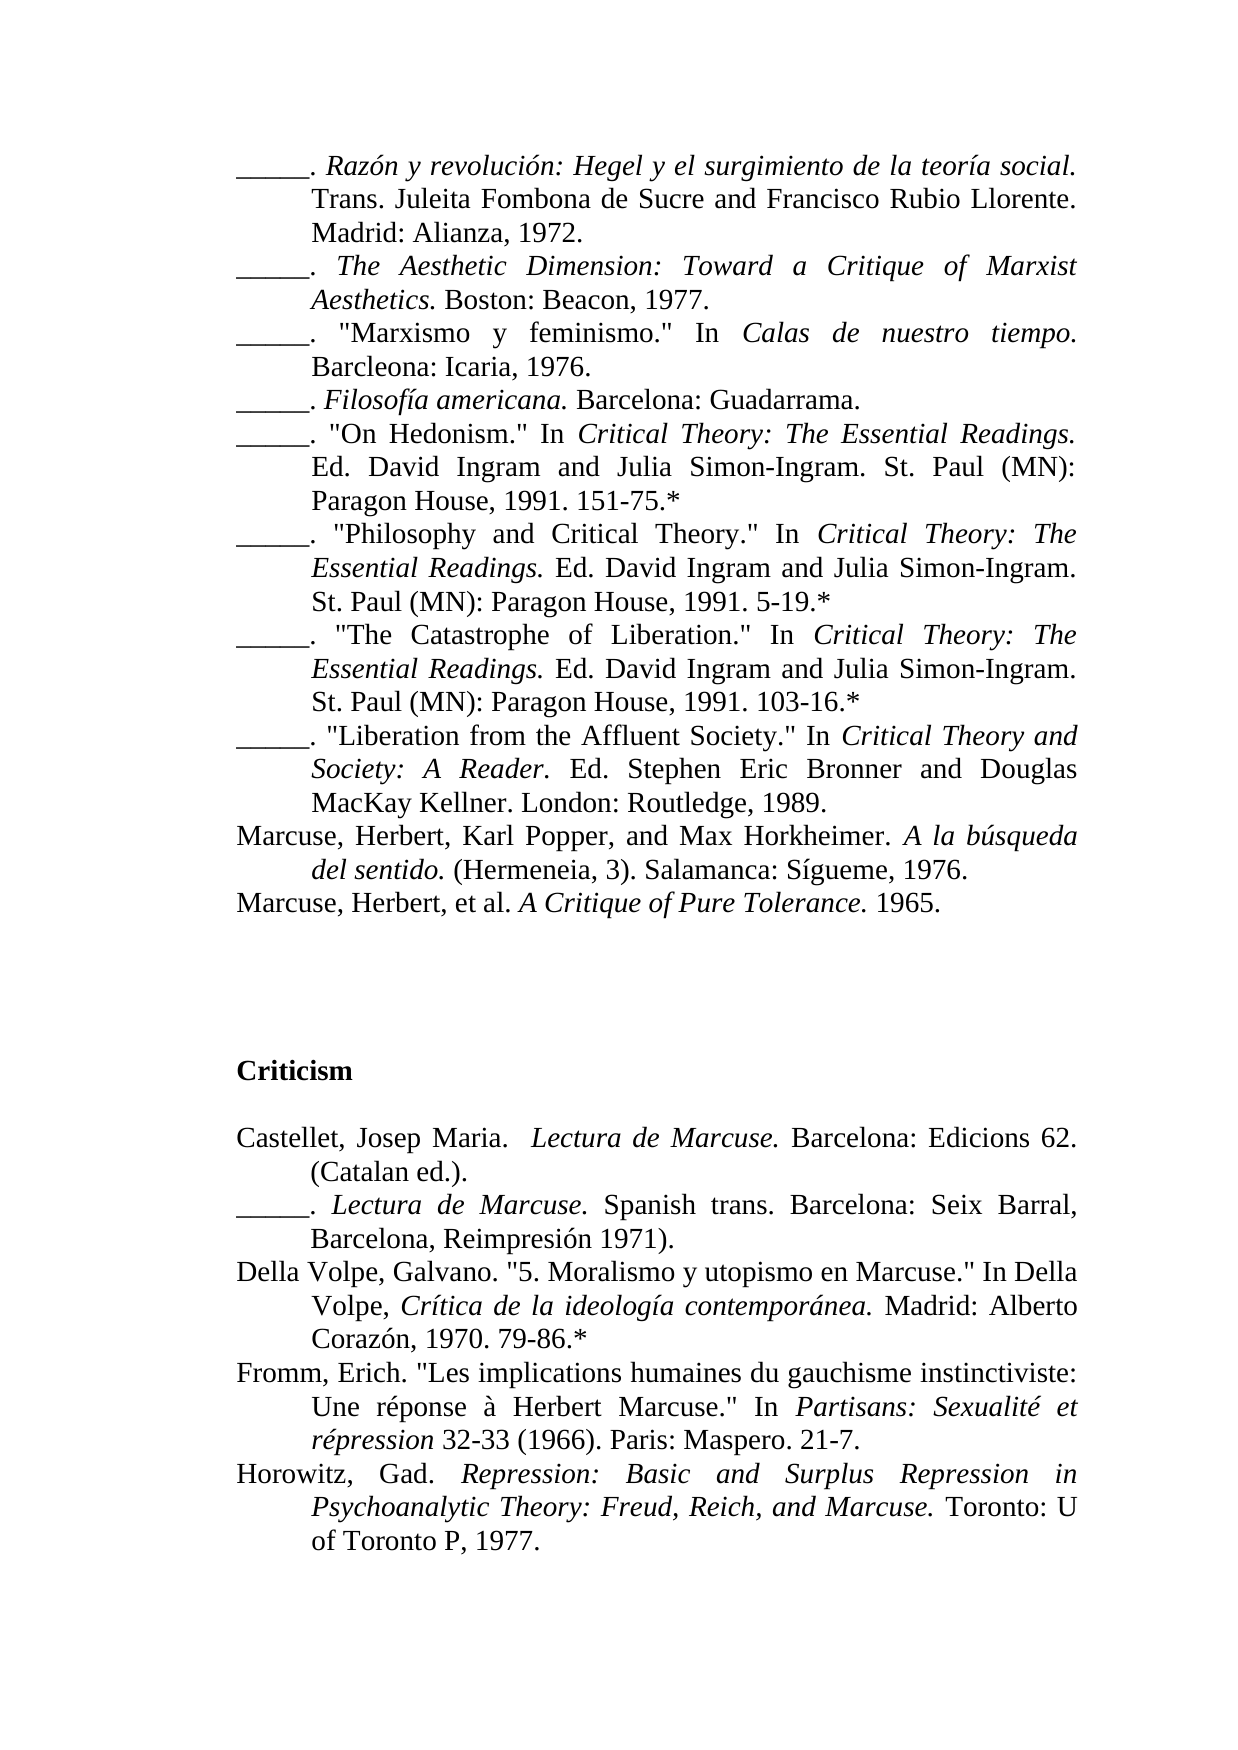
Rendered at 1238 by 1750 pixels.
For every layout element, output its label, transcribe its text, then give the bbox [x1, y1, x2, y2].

text _____. "On Hedonism." In Critical Theory: The Essential Readings. Ed. David Ingram and Julia Simon-Ingram. St. Paul (MN): Paragon House, 1991. 151-75.* [236, 416, 1077, 517]
text _____. "Philosophy and Critical Theory." In Critical Theory: The Essential Readings. Ed. David Ingram and Julia Simon-Ingram. St. Paul (MN): Paragon House, 1991. 5-19.* [236, 517, 1077, 617]
text _____. Filosofía americana. Barcelona: Guadarrama. [236, 382, 1078, 416]
text Marcuse, Herbert, et al. A Critique of Pure Tolerance. 1965. [236, 886, 1078, 919]
text _____. Lectura de Marcuse. Spanish trans. Barcelona: Seix Barral, Barcelona, Reimpresión 1971). [236, 1187, 1078, 1254]
text _____. "Marxismo y feminismo." In Calas de nuestro tiempo. Barcleona: Icaria, 1976. [236, 315, 1078, 382]
text Castellet, Josep Maria. Lectura de Marcuse. Barcelona: Edicions 62. (Catalan ed.). [236, 1120, 1078, 1187]
text Criticism [236, 1053, 1078, 1087]
text Della Volpe, Galvano. "5. Moralismo y utopismo en Marcuse." In Della Volpe, Crítica de la ideología contemporánea. Madrid: Alberto Corazón, 1970. 79-86.* [236, 1254, 1078, 1355]
text _____. "Liberation from the Affluent Society." In Critical Theory and Society: A Reader. Ed. Stephen Eric Bronner and Douglas MacKay Kellner. London: Routledge, 1989. [236, 718, 1078, 818]
text _____. Razón y revolución: Hegel y el surgimiento de la teoría social. Trans. Juleita Fombona de Sucre and Francisco Rubio Llorente. Madrid: Alianza, 1972. [236, 148, 1078, 248]
text Horowitz, Gad. Repression: Basic and Surplus Repression in Psychoanalytic Theory: Freud, Reich, and Marcuse. Toronto: U of Toronto P, 1977. [236, 1456, 1078, 1556]
text _____. "The Catastrophe of Liberation." In Critical Theory: The Essential Readings. Ed. David Ingram and Julia Simon-Ingram. St. Paul (MN): Paragon House, 1991. 103-16.* [236, 617, 1077, 718]
text _____. The Aesthetic Dimension: Toward a Critique of Marxist Aesthetics. Boston: Beacon, 1977. [236, 248, 1078, 315]
text Marcuse, Herbert, Karl Popper, and Max Horkheimer. A la búsqueda del sentido. (Hermeneia, 3). Salamanca: Sígueme, 1976. [236, 818, 1078, 886]
text Fromm, Erich. "Les implications humaines du gauchisme instinctiviste: Une réponse à Herbert Marcuse." In Partisans: Sexualité et répression 32-33 (1966). Paris: Maspero. 21-7. [236, 1355, 1078, 1456]
